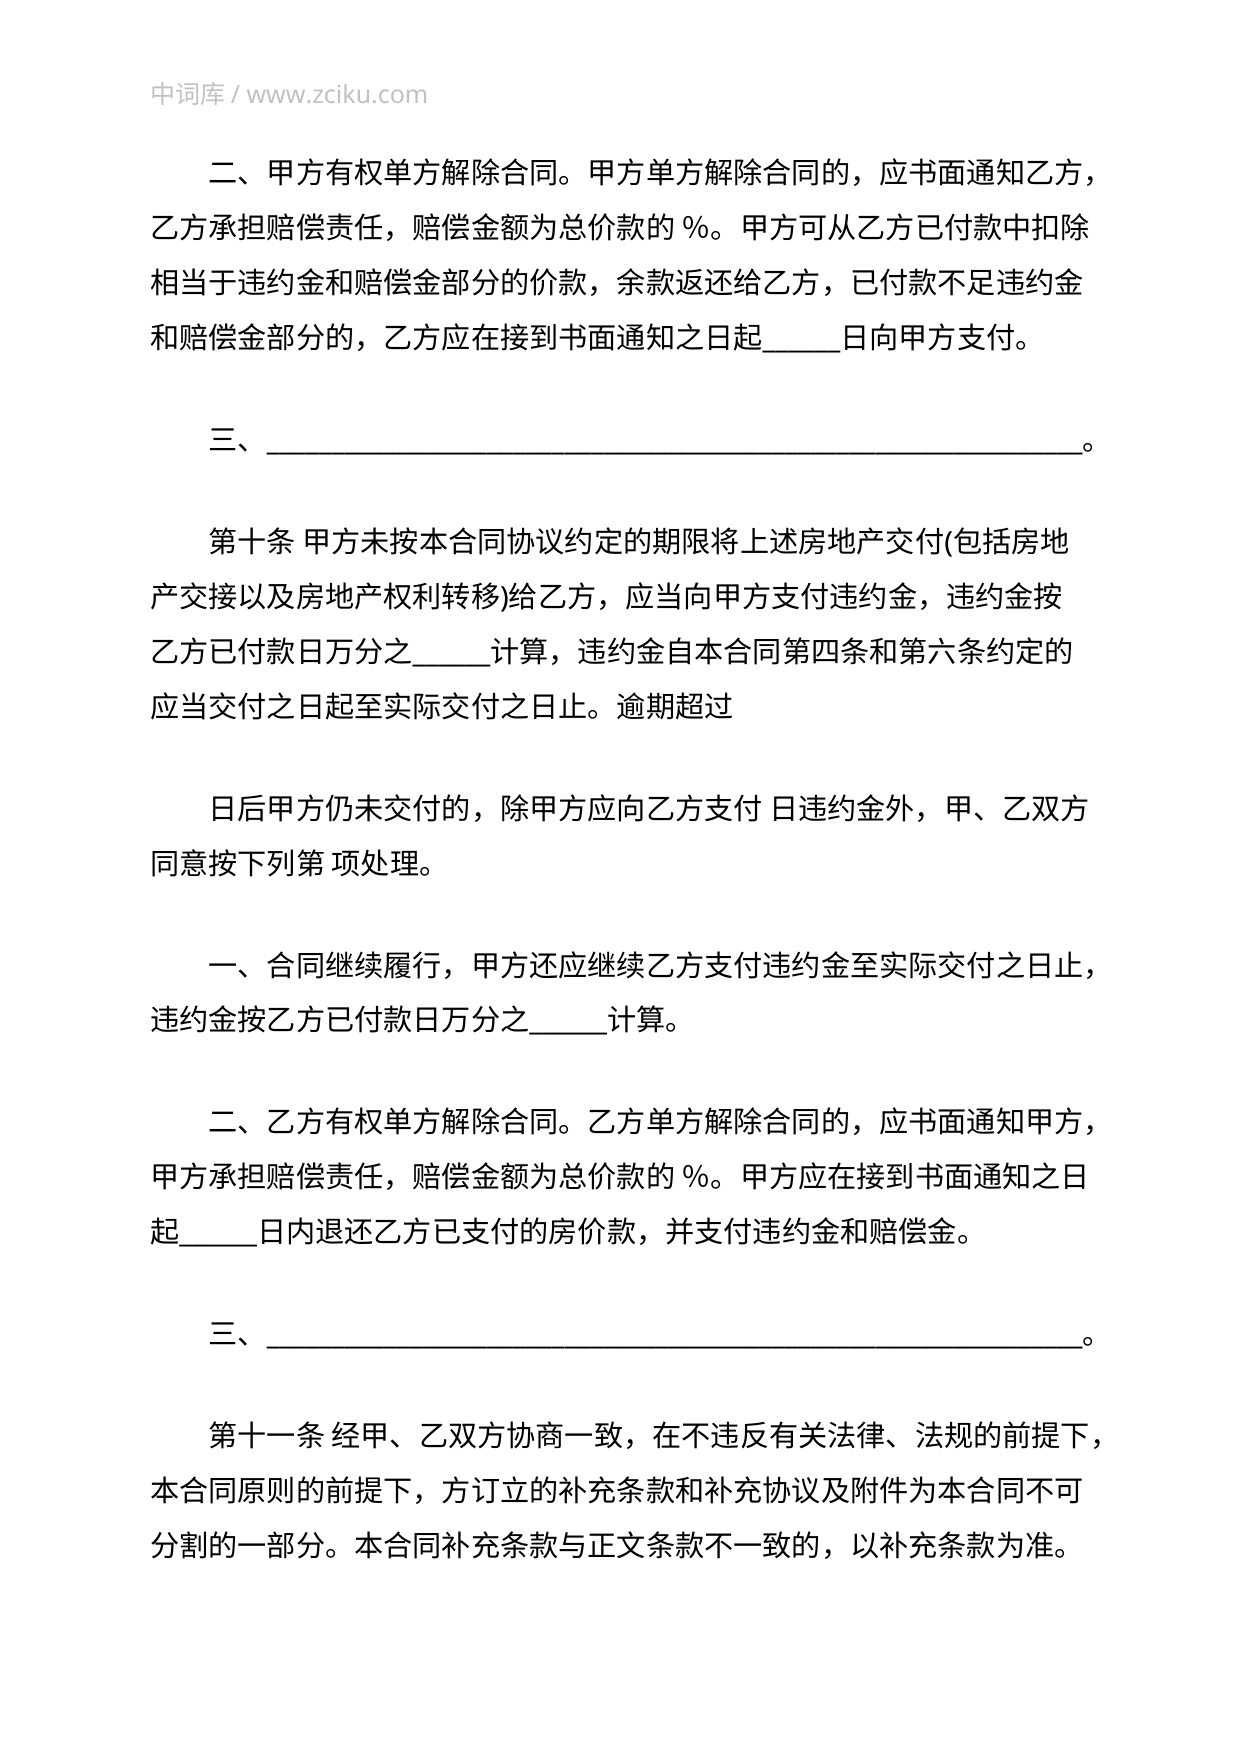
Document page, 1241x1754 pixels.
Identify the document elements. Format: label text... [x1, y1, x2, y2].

text 一、合同继续履行，甲方还应继续乙方支付违约金至实际交付之日止，违约金按乙方已付款日万分之______计算。 [150, 942, 1090, 1039]
text 日后甲方仍未交付的，除甲方应向乙方支付 日违约金外，甲、乙双方同意按下列第 项处理。 [150, 785, 1090, 883]
text 三、_______________________________________________________________。 [150, 1311, 1090, 1353]
text 二、甲方有权单方解除合同。甲方单方解除合同的，应书面通知乙方，乙方承担赔偿责任，赔偿金额为总价款的 ％。甲方可从乙方已付款中扣除相当于违约金和赔偿金部分的价款，余款返还给乙方，已付款不足违约金和赔偿金部分的，乙方应在接到书面通知之日起______日向甲方支付。 [150, 150, 1090, 357]
text 第十条 甲方未按本合同协议约定的期限将上述房地产交付(包括房地产交接以及房地产权利转移)给乙方，应当向甲方支付违约金，违约金按乙方已付款日万分之______计算，违约金自本合同第四条和第六条约定的应当交付之日起至实际交付之日止。逾期超过 [150, 519, 1090, 726]
text 第十一条 经甲、乙双方协商一致，在不违反有关法律、法规的前提下，本合同原则的前提下，方订立的补充条款和补充协议及附件为本合同不可分割的一部分。本合同补充条款与正文条款不一致的，以补充条款为准。 [150, 1413, 1090, 1565]
text 三、_______________________________________________________________。 [150, 417, 1090, 459]
text 二、乙方有权单方解除合同。乙方单方解除合同的，应书面通知甲方，甲方承担赔偿责任，赔偿金额为总价款的 ％。甲方应在接到书面通知之日起______日内退还乙方已支付的房价款，并支付违约金和赔偿金。 [150, 1099, 1090, 1251]
